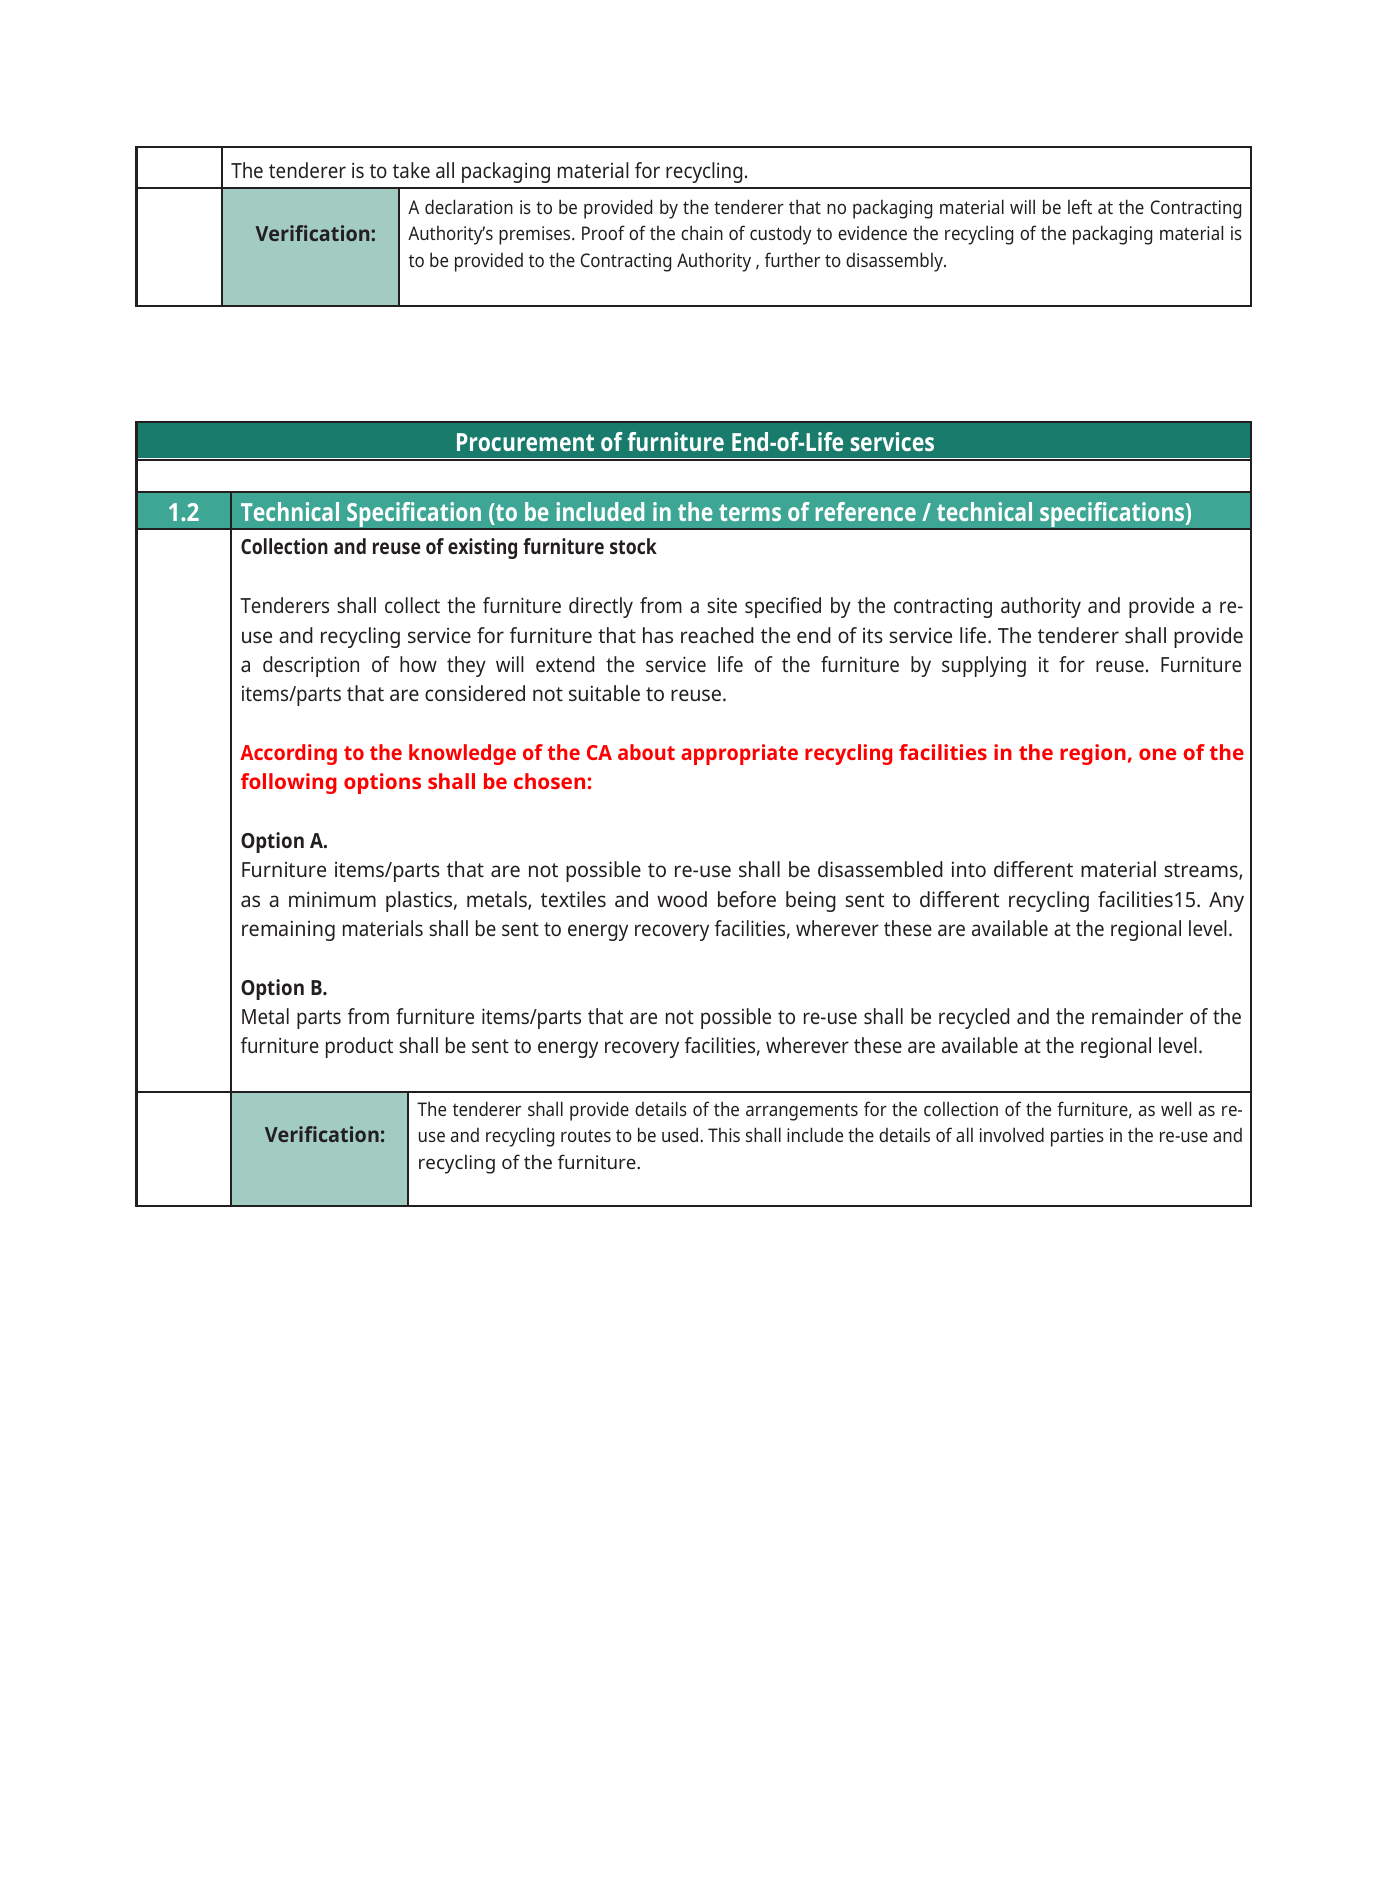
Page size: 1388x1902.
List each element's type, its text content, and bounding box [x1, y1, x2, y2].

table_cell Collection and reuse of existing furniture stock Tenderers shall collect the furniture directly from a site specified by the contracting authority and provide a re- use and recycling service for furniture that has reached the end of its service life. The tenderer shall provide a description of how they will extend the service life of the furniture by supplying it for reuse. Furniture items/parts that are considered not suitable to reuse. According to the knowledge of the CA about appropriate recycling facilities in the region, one of the following options shall be chosen: Option A. Furniture items/parts that are not possible to re-use shall be disassembled into different material streams, as a minimum plastics, metals, textiles and wood before being sent to different recycling facilities15. Any remaining materials shall be sent to energy recovery facilities, wherever these are available at the regional level. Option B. Metal parts from furniture items/parts that are not possible to re-use shall be recycled and the remainder of the furniture product shall be sent to energy recovery facilities, wherever these are available at the regional level. [232, 530, 1250, 1091]
table_cell Verification: [232, 1093, 407, 1205]
table_cell Technical Specification (to be included in the terms of reference / technical specifications) [232, 493, 1250, 528]
table_cell A declaration is to be provided by the tenderer that no packaging material will be left at the Contracting Authority’s premises. Proof of the chain of custody to evidence the recycling of the packaging material is to be provided to the Contracting Authority , further to disassembly. [400, 189, 1250, 305]
table_cell [138, 1093, 230, 1205]
table_cell [138, 189, 221, 305]
table_cell The tenderer shall provide details of the arrangements for the collection of the furniture, as well as re- use and recycling routes to be used. This shall include the details of all involved parties in the re-use and recycling of the furniture. [409, 1093, 1250, 1205]
table_cell [138, 461, 1250, 491]
table_cell 1.2 [138, 493, 230, 528]
table_header [138, 148, 221, 187]
table_cell [138, 530, 230, 1091]
table_header Procurement of furniture End-of-Life services [138, 423, 1250, 458]
table_cell Verification: [223, 189, 398, 305]
table_header The tenderer is to take all packaging material for recycling. [223, 148, 1250, 187]
